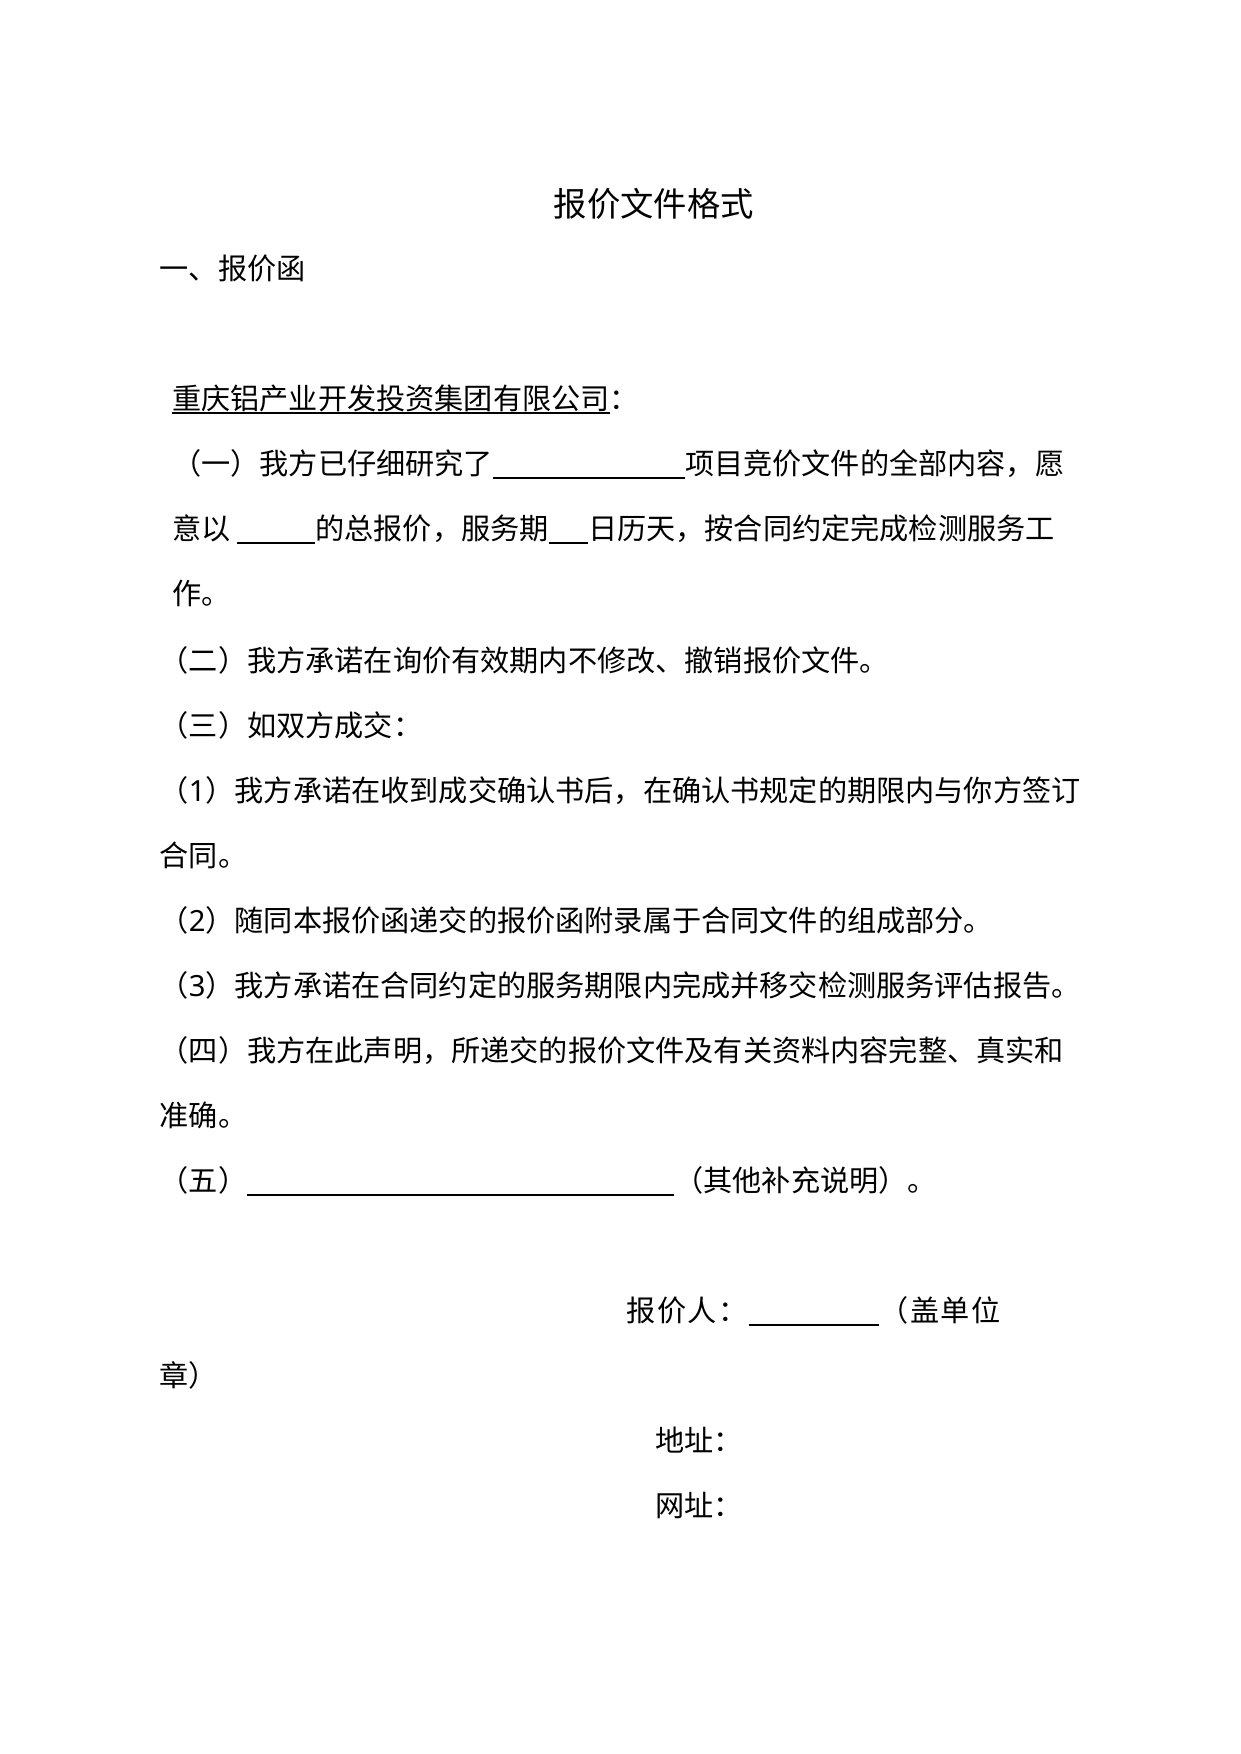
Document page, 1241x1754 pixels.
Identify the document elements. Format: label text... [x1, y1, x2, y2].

text 网址： [159, 1471, 966, 1536]
text 一、报价函 [159, 234, 1081, 299]
text （3）我方承诺在合同约定的服务期限内完成并移交检测服务评估报告。 [159, 951, 1083, 1016]
text （五） （其他补充说明）。 [159, 1146, 1083, 1211]
text （1）我方承诺在收到成交确认书后，在确认书规定的期限内与你方签订合同。 [159, 756, 1089, 886]
text （2）随同本报价函递交的报价函附录属于合同文件的组成部分。 [159, 886, 1083, 951]
text 报价人： （盖单位章） [159, 1276, 1001, 1406]
text （四）我方在此声明，所递交的报价文件及有关资料内容完整、真实和准确。 [159, 1016, 1082, 1146]
text 重庆铝产业开发投资集团有限公司： [172, 364, 1083, 429]
text （三）如双方成交： [159, 691, 1083, 756]
text （二）我方承诺在询价有效期内不修改、撤销报价文件。 [159, 626, 1083, 691]
text 报价文件格式 [159, 169, 1081, 234]
text （一）我方已仔细研究了 项目竞价文件的全部内容，愿意以 的总报价，服务期 日历天，按合同约定完成检测服务工作。 [172, 429, 1071, 624]
text 地址： [159, 1406, 986, 1471]
